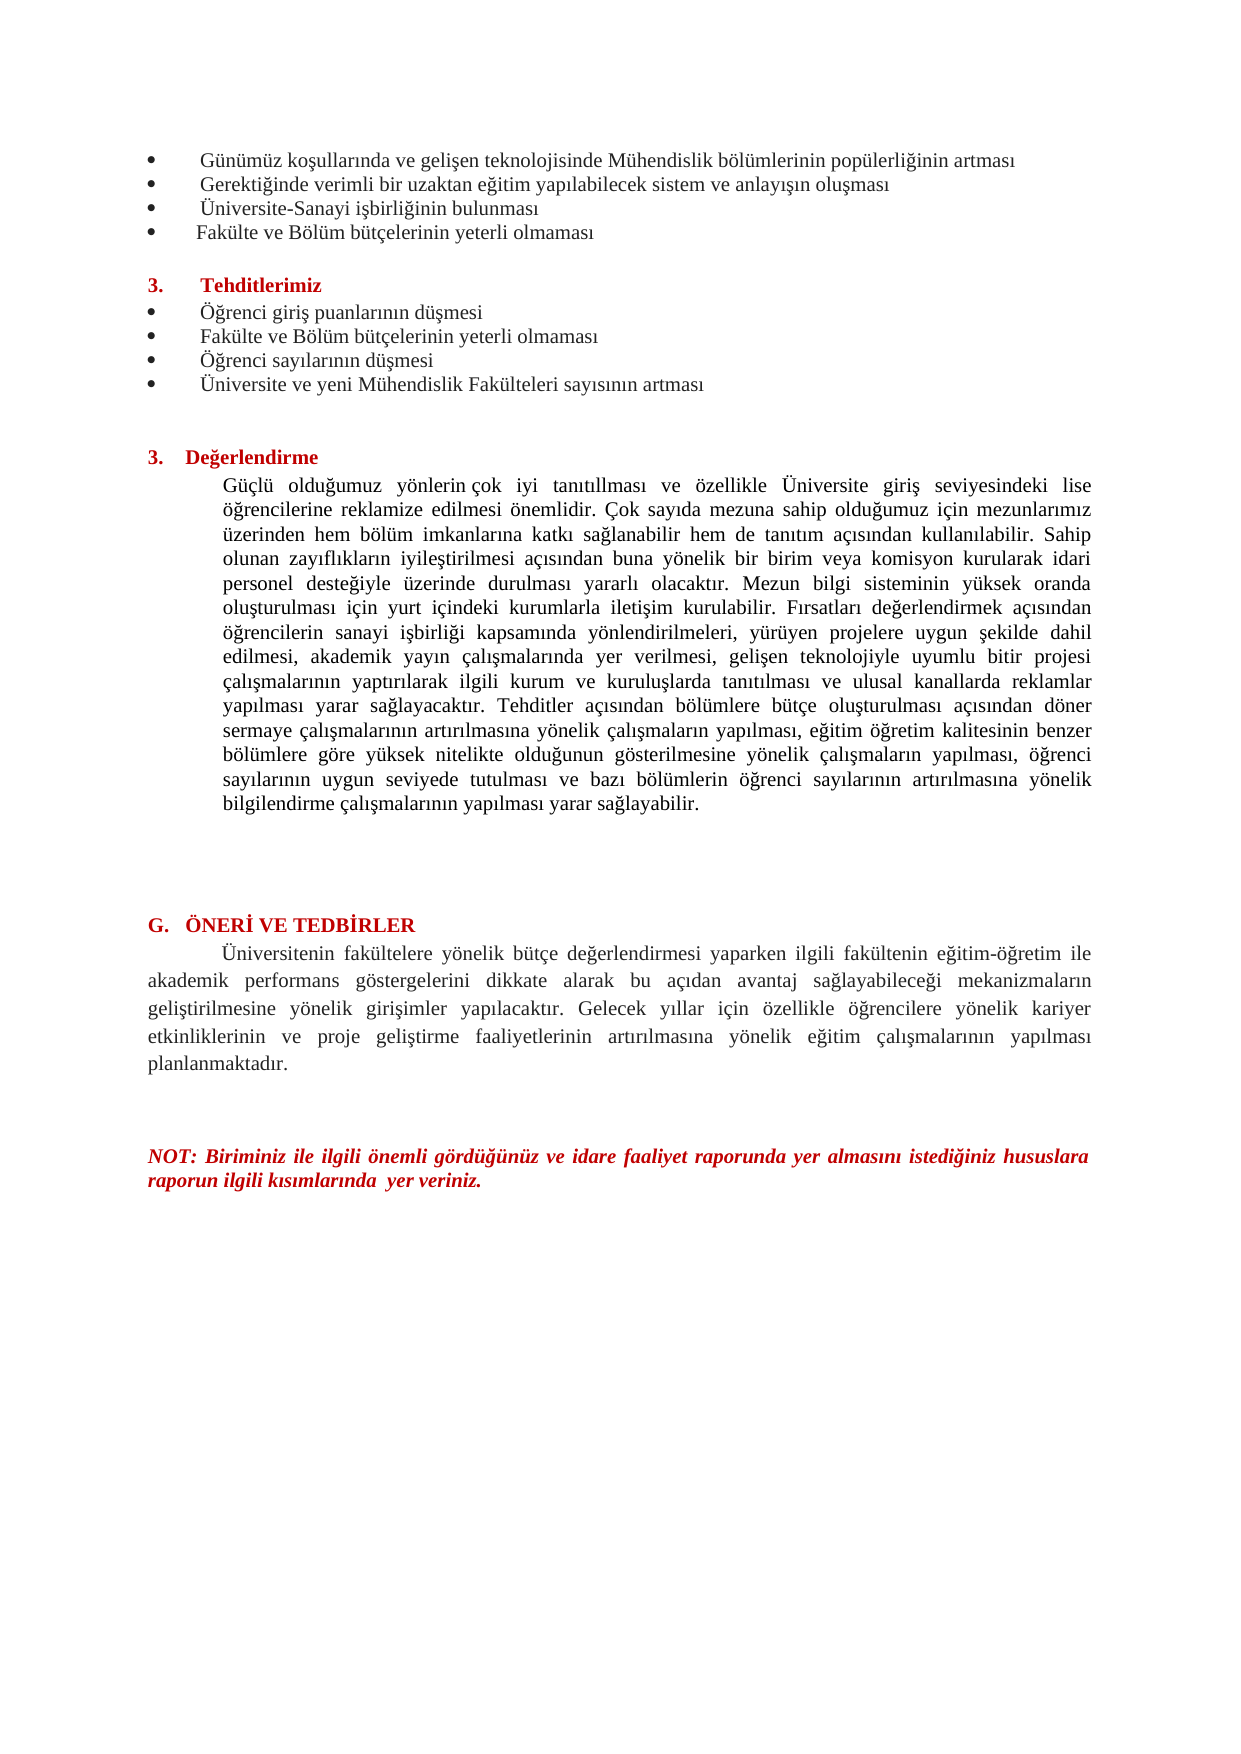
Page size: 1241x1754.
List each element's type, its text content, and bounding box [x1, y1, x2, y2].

text Üniversitenin fakültelere yönelik bütçe değerlendirmesi yaparken ilgili fakültenin eğitim-öğretim ile akademik performans göstergelerini dikkate alarak bu açıdan avantaj sağlayabileceği mekanizmaların geliştirilmesine yönelik girişimler yapılacaktır. Gelecek yıllar için özellikle öğrencilere yönelik kariyer etkinliklerinin ve proje geliştirme faaliyetlerinin artırılmasına yönelik eğitim çalışmalarının yapılması planlanmaktadır. [148, 941, 1093, 1075]
text  Öğrenci sayılarının düşmesi [148, 348, 1093, 372]
text  Fakülte ve Bölüm bütçelerinin yeterli olmaması [148, 324, 1093, 348]
text NOT: Biriminiz ile ilgili önemli gördüğünüz ve idare faaliyet raporunda yer almasını istediğiniz hususlara raporun ilgili kısımlarında yer veriniz. [148, 1144, 1093, 1192]
text  Üniversite-Sanayi işbirliğinin bulunması [148, 196, 1093, 220]
text  Üniversite ve yeni Mühendislik Fakülteleri sayısının artması [148, 372, 1093, 396]
text Değerlendirme [148, 445, 1093, 469]
list Güçlü olduğumuz yönlerin çok iyi tanıtıllması ve özellikle Üniversite giriş seviyesindeki lise öğrencilerine reklamize edilmesi önemlidir. Çok sayıda mezuna sahip olduğumuz için mezunlarımız üzerinden hem bölüm imkanlarına katkı sağlanabilir hem de tanıtım açısından kullanılabilir. Sahip olunan zayıflıkların iyileştirilmesi açısından buna yönelik bir birim veya komisyon kurularak idari personel desteğiyle üzerinde durulması yararlı olacaktır. Mezun bilgi sisteminin yüksek oranda oluşturulması için yurt içindeki kurumlarla iletişim kurulabilir. Fırsatları değerlendirmek açısından öğrencilerin sanayi işbirliği kapsamında yönlendirilmeleri, yürüyen projelere uygun şekilde dahil edilmesi, akademik yayın çalışmalarında yer verilmesi, gelişen teknolojiyle uyumlu bitir projesi çalışmalarının yaptırılarak ilgili kurum ve kuruluşlarda tanıtılması ve ulusal kanallarda reklamlar yapılması yarar sağlayacaktır. Tehditler açısından bölümlere bütçe oluşturulması açısından döner sermaye çalışmalarının artırılmasına yönelik çalışmaların yapılması, eğitim öğretim kalitesinin benzer bölümlere göre yüksek nitelikte olduğunun gösterilmesine yönelik çalışmaların yapılması, öğrenci sayılarının uygun seviyede tutulması ve bazı bölümlerin öğrenci sayılarının artırılmasına yönelik bilgilendirme çalışmalarının yapılması yarar sağlayabilir. [223, 472, 1093, 815]
list Tehditlerimiz [148, 273, 1093, 297]
text ÖNERİ VE TEDBİRLER [148, 913, 1093, 937]
text  Öğrenci giriş puanlarının düşmesi [148, 300, 1093, 324]
text  Fakülte ve Bölüm bütçelerinin yeterli olmaması [148, 220, 1093, 244]
text  Gerektiğinde verimli bir uzaktan eğitim yapılabilecek sistem ve anlayışın oluşması [148, 172, 1093, 196]
text  Günümüz koşullarında ve gelişen teknolojisinde Mühendislik bölümlerinin popülerliğinin artması [148, 148, 1093, 172]
